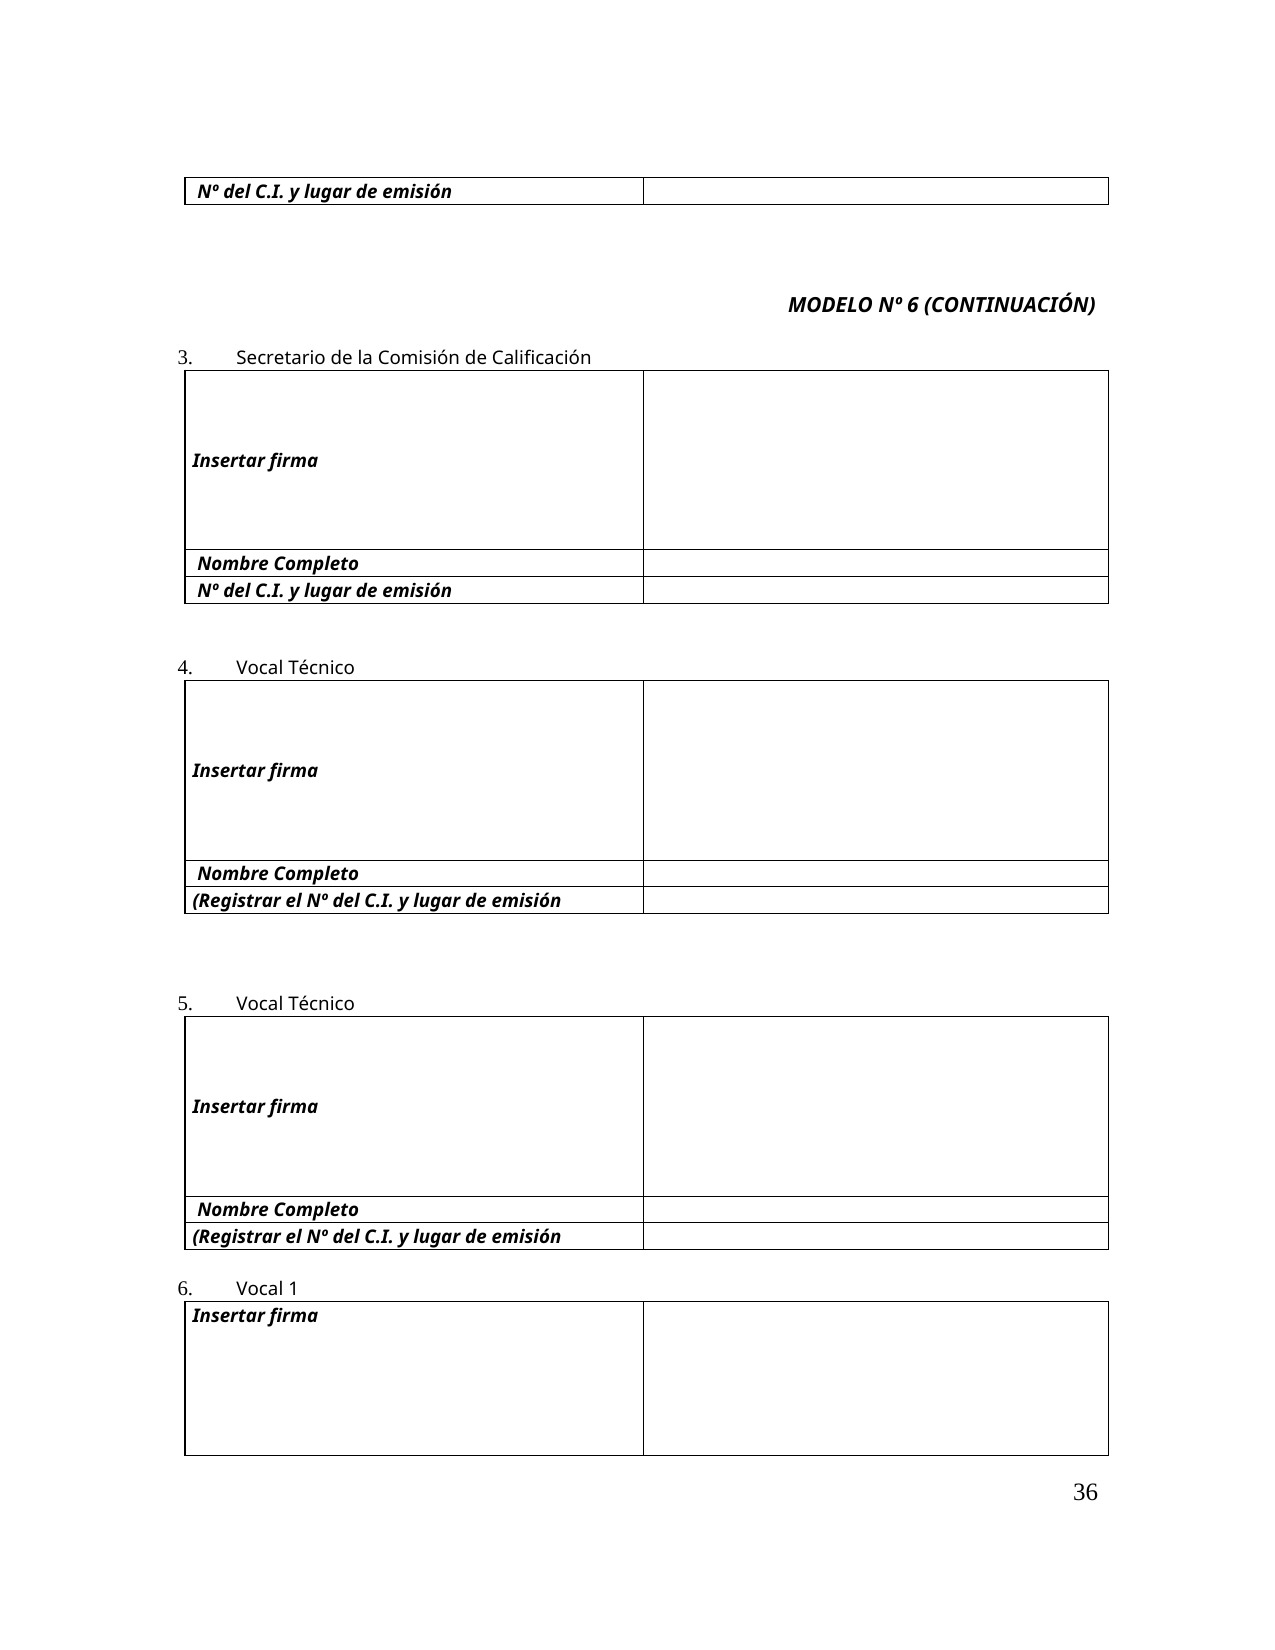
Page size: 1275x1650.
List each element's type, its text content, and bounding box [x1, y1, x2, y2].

table_cell [644, 178, 1108, 204]
table_header Insertar firma [186, 1017, 643, 1196]
table_cell [644, 550, 1108, 576]
table_cell [644, 577, 1108, 602]
text MODELO Nº 6 (CONTINUACIÓN) [177, 290, 1098, 318]
table_cell [644, 861, 1108, 886]
table_cell [644, 887, 1108, 913]
table_cell Nº del C.I. y lugar de emisión [186, 178, 643, 204]
table_header [644, 371, 1108, 549]
list Vocal Técnico [177, 654, 1098, 680]
table_header Insertar firma [186, 1302, 643, 1455]
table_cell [186, 1223, 643, 1249]
table_header [644, 1017, 1108, 1196]
table_header Insertar firma [186, 681, 643, 860]
table_header Insertar firma [186, 371, 643, 549]
table_header [644, 1302, 1108, 1455]
list Vocal Técnico [177, 990, 1098, 1016]
table_cell Nº del C.I. y lugar de emisión [186, 577, 643, 602]
table_cell [644, 1197, 1108, 1222]
table_header [644, 681, 1108, 860]
list Vocal 1 [177, 1275, 1098, 1301]
table_cell Nombre Completo [186, 1197, 643, 1222]
table_cell Nombre Completo [186, 550, 643, 576]
table_cell [644, 1223, 1108, 1249]
table_cell (Registrar el Nº del C.I. y lugar de emisión [186, 887, 643, 913]
table_cell Nombre Completo [186, 861, 643, 886]
list Secretario de la Comisión de Calificación [177, 344, 1098, 369]
